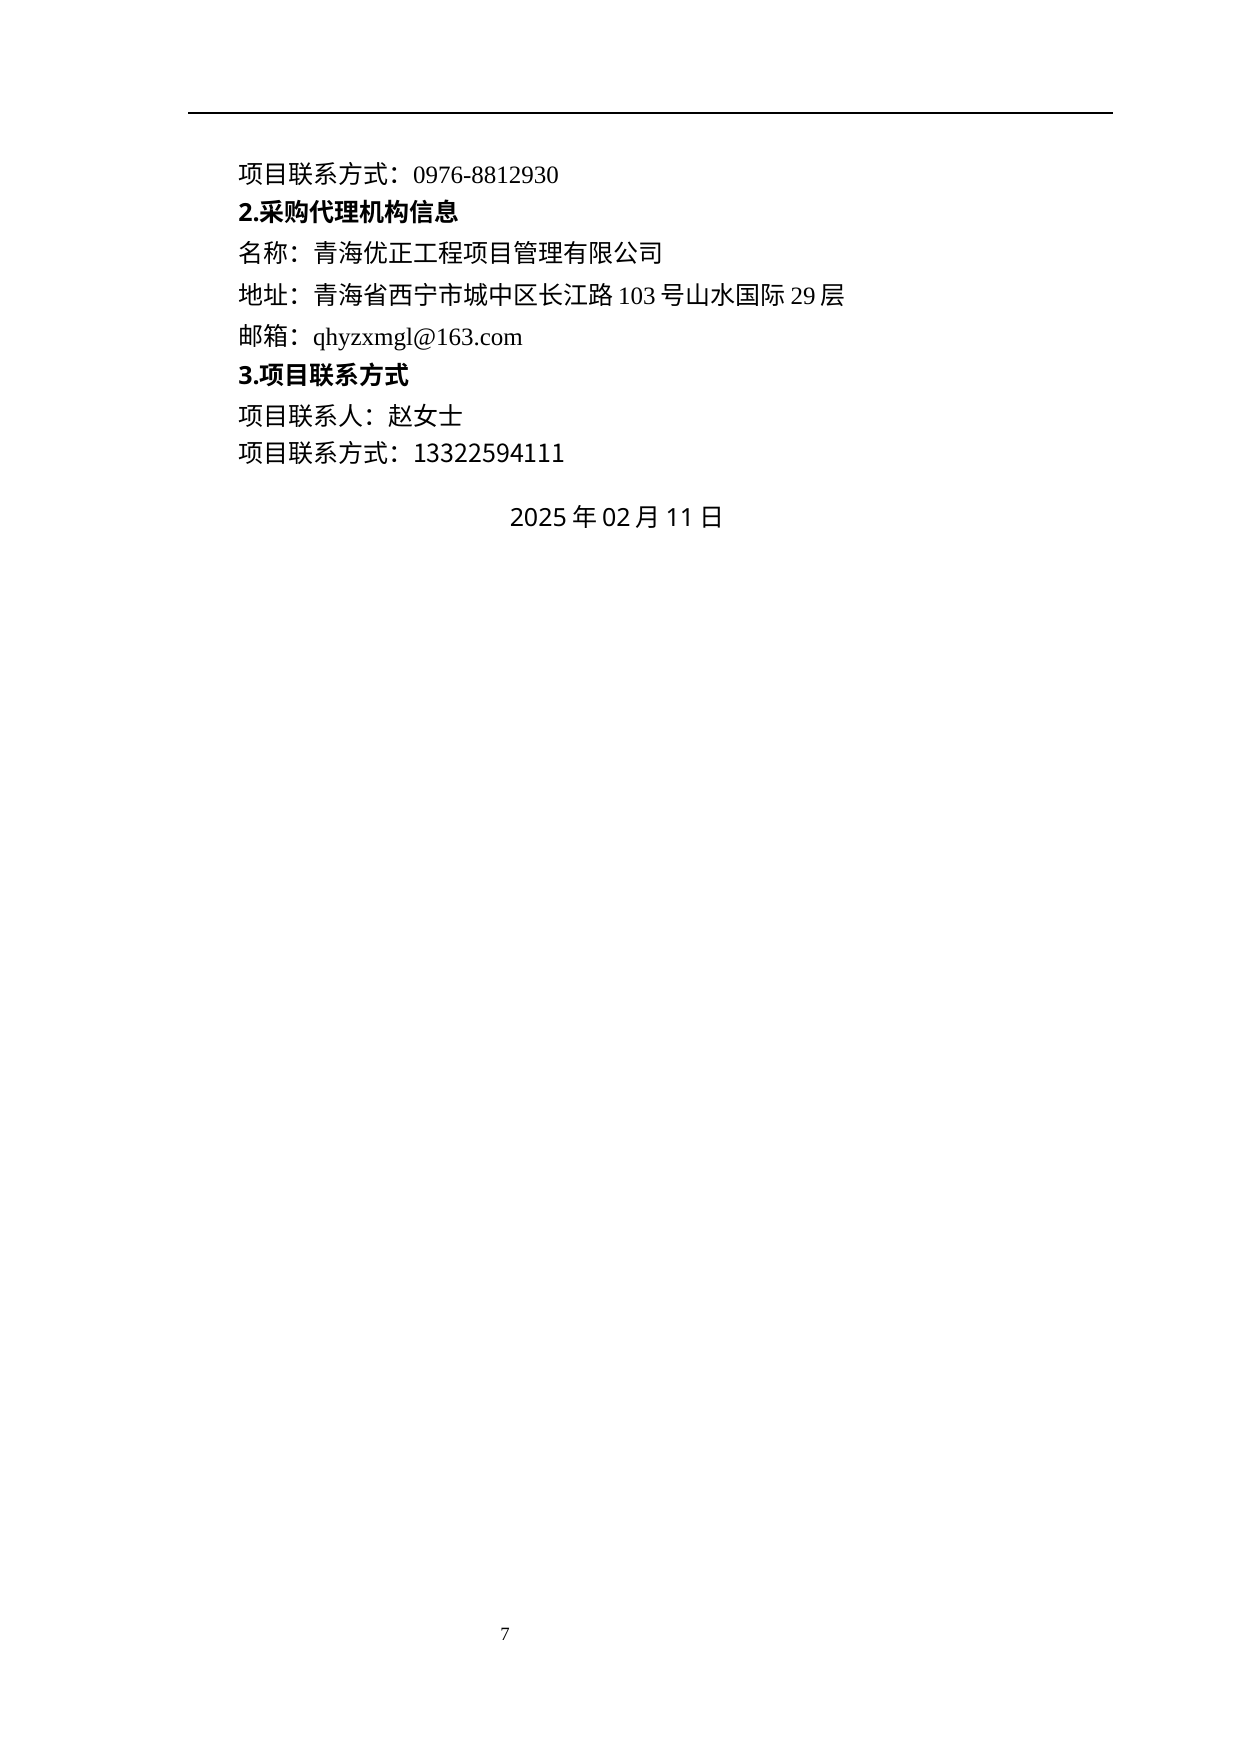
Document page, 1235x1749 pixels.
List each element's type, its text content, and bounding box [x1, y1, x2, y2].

text 项目联系方式：13322594111 [188, 433, 1113, 469]
text 2.采购代理机构信息 [188, 192, 1113, 229]
text 邮箱：qhyzxmgl@163.com [188, 312, 1113, 354]
text 项目联系人：赵女士 [188, 392, 1113, 433]
text 名称：青海优正工程项目管理有限公司 [188, 229, 1113, 271]
text 项目联系方式：0976-8812930 [188, 150, 1113, 192]
text 3.项目联系方式 [188, 354, 1113, 392]
text 2025年02月11日 [188, 488, 1113, 536]
text 地址：青海省西宁市城中区长江路103号山水国际29层 [188, 271, 1113, 312]
